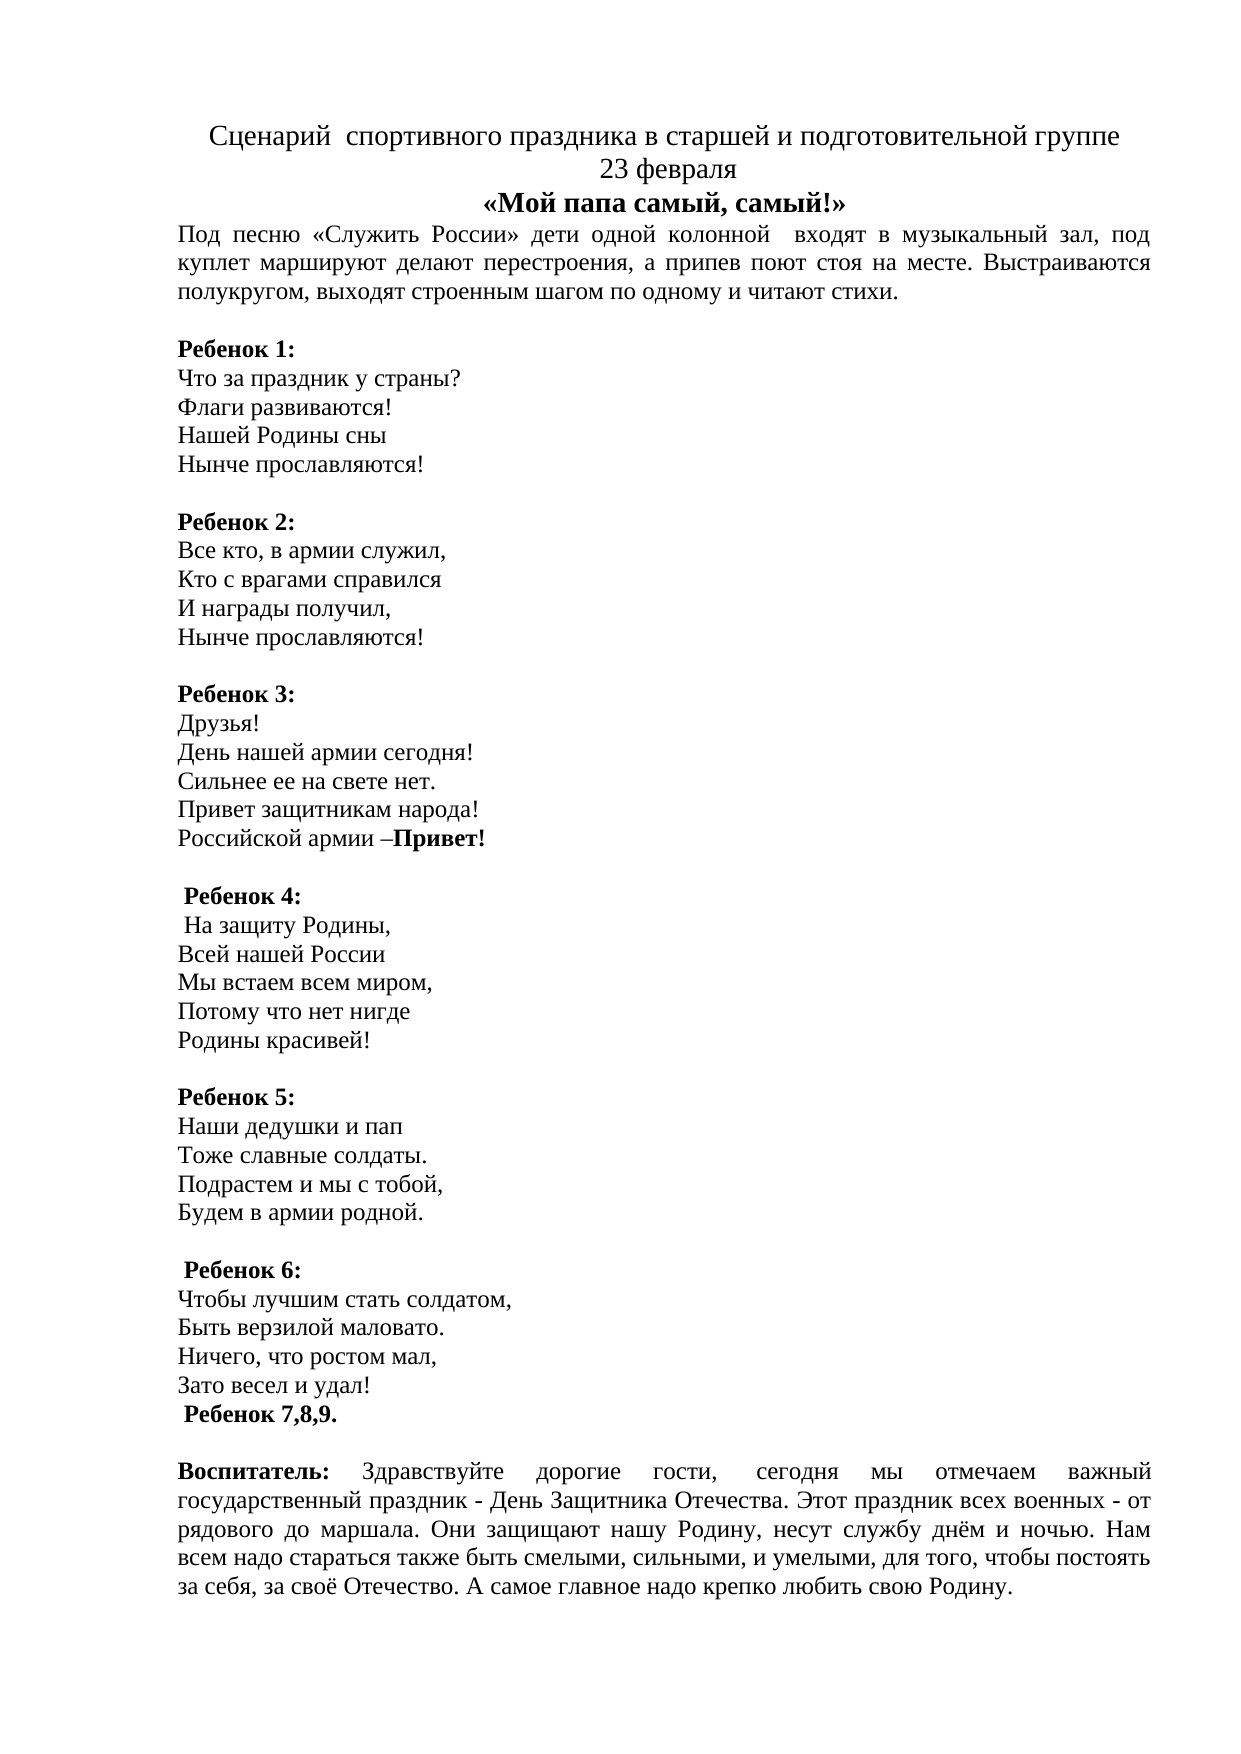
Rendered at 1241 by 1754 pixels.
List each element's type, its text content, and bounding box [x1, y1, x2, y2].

text Зато весел и удал! [177, 1370, 1152, 1399]
text Ребенок 2: [177, 507, 1152, 535]
text 23 февраля [177, 152, 1152, 185]
text Родины красивей! [177, 1025, 1152, 1054]
text Сильнее ее на свете нет. [177, 766, 1152, 794]
text День нашей армии сегодня! [177, 737, 1152, 766]
text Кто с врагами справился [177, 564, 1152, 593]
text Ребенок 1: [177, 334, 1152, 363]
text Чтобы лучшим стать солдатом, [177, 1284, 1152, 1312]
text Флаги развиваются! [177, 392, 1152, 420]
text Потому что нет нигде [177, 996, 1152, 1025]
text Ребенок 3: [177, 679, 1152, 708]
text Под песню «Служить России» дети одной колонной входят в музыкальный зал, под куплет маршируют делают перестроения, а припев поют стоя на месте. Выстраиваются полукругом, выходят строенным шагом по одному и читают стихи. [177, 219, 1152, 305]
text Быть верзилой маловато. [177, 1312, 1152, 1341]
text Все кто, в армии служил, [177, 535, 1152, 564]
text Ребенок 7,8,9. [177, 1399, 1152, 1427]
text Нашей Родины сны [177, 420, 1152, 449]
text Ребенок 4: [177, 881, 1152, 910]
text Воспитатель: Здравствуйте дорогие гости, сегодня мы отмечаем важный государственный праздник - День Защитника Отечества. Этот праздник всех военных - от рядового до маршала. Они защищают нашу Родину, несут службу днём и ночью. Нам всем надо стараться также быть смелыми, сильными, и умелыми, для того, чтобы постоять за себя, за своё Отечество. А самое главное надо крепко любить свою Родину. [177, 1456, 1152, 1600]
text Друзья! [177, 708, 1152, 737]
text Всей нашей России [177, 939, 1152, 967]
text Ребенок 6: [177, 1255, 1152, 1284]
text Ничего, что ростом мал, [177, 1341, 1152, 1370]
text Будем в армии родной. [177, 1197, 1152, 1226]
text Мы встаем всем миром, [177, 967, 1152, 996]
text И награды получил, [177, 593, 1152, 622]
text Сценарий спортивного праздника в старшей и подготовительной группе [177, 118, 1152, 152]
text Нынче прославляются! [177, 622, 1152, 650]
text Ребенок 5: [177, 1082, 1152, 1111]
text Наши дедушки и пап [177, 1111, 1152, 1140]
text Нынче прославляются! [177, 449, 1152, 478]
text Что за праздник у страны? [177, 363, 1152, 392]
text Тоже славные солдаты. [177, 1140, 1152, 1169]
text «Мой папа самый, самый!» [177, 185, 1152, 219]
text Подрастем и мы с тобой, [177, 1169, 1152, 1197]
text На защиту Родины, [177, 910, 1152, 939]
text Привет защитникам народа! [177, 794, 1152, 823]
text Российской армии –Привет! [177, 823, 1152, 852]
